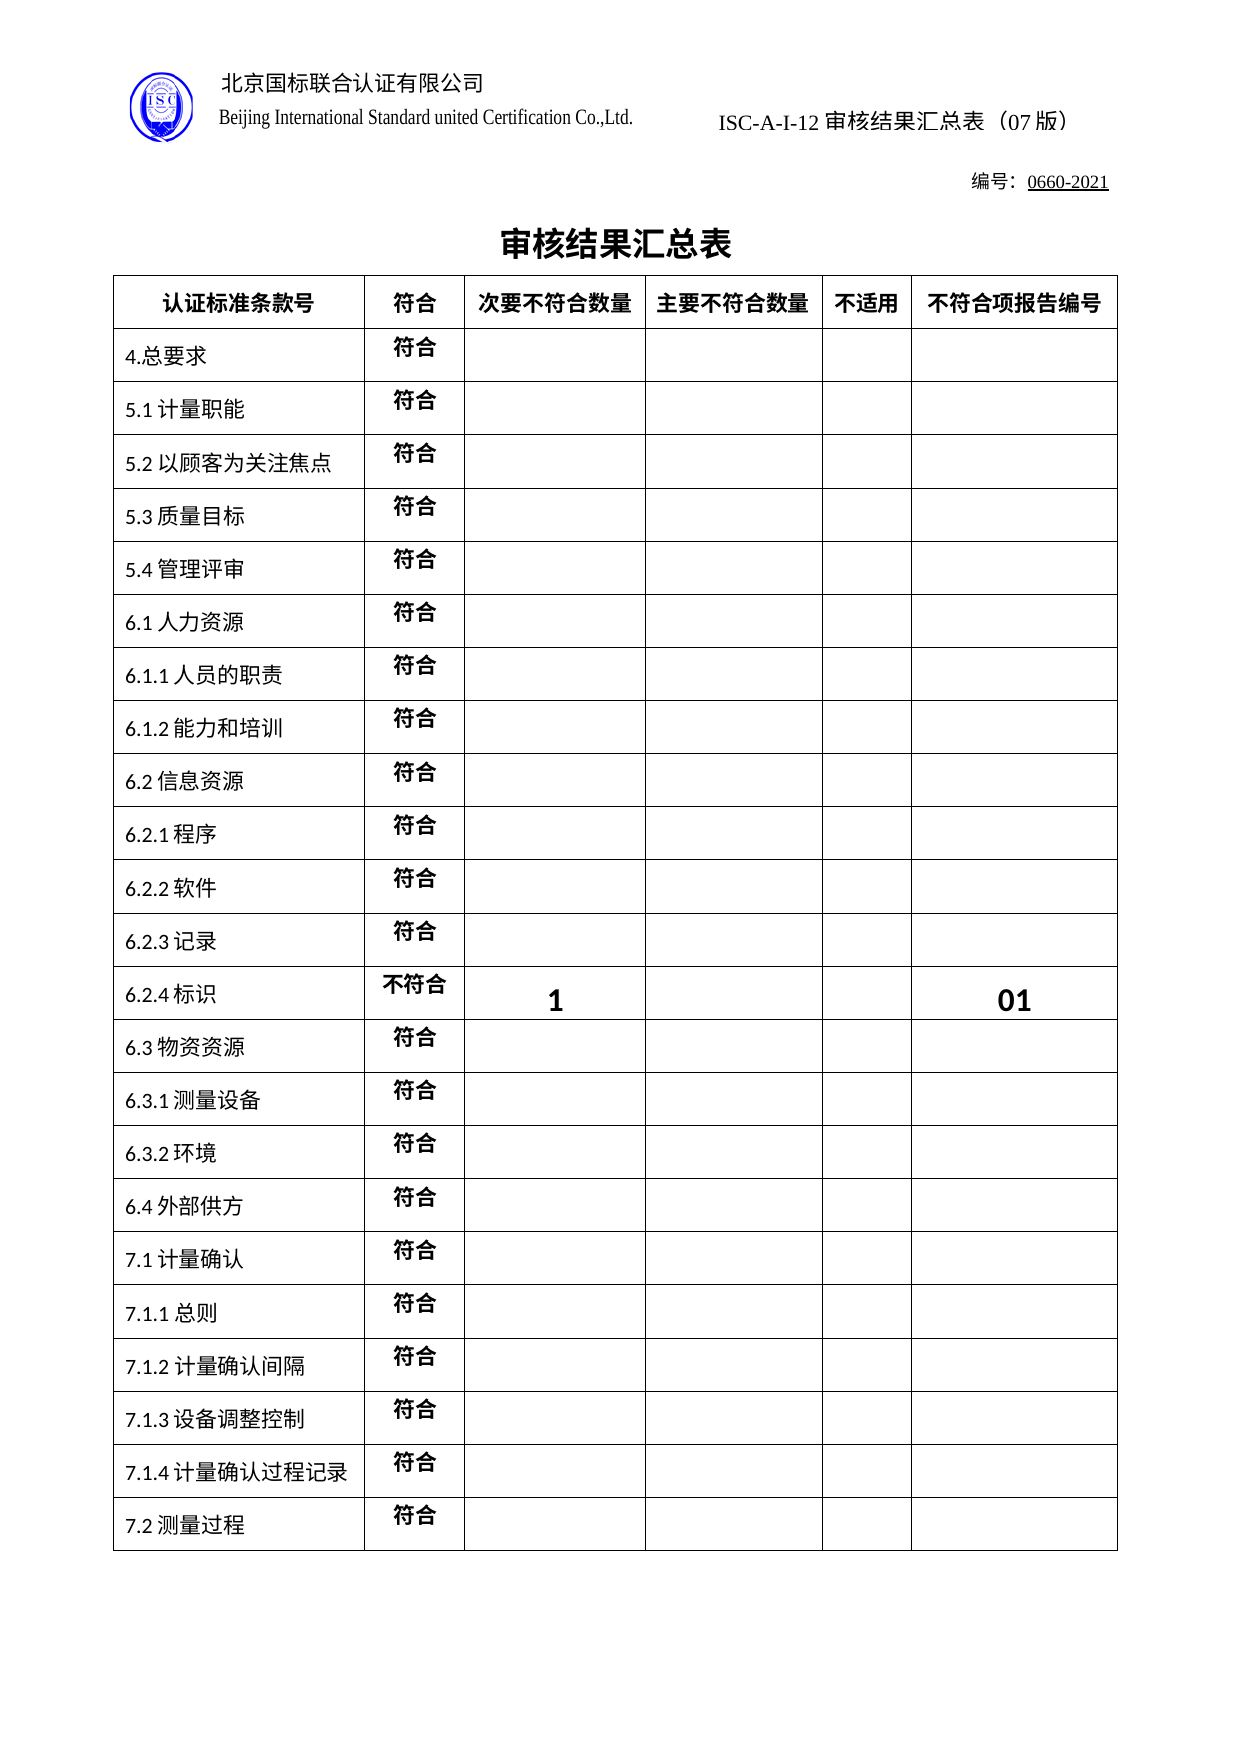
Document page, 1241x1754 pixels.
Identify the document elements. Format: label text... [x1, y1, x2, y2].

table_cell [465, 1020, 645, 1072]
table_header 主要不符合数量 [646, 276, 822, 328]
table_cell [912, 1445, 1117, 1497]
table_cell [912, 1020, 1117, 1072]
table_cell [646, 701, 822, 753]
table_cell 7.1.4计量确认过程记录 [114, 1445, 364, 1497]
table_cell [646, 1392, 822, 1444]
table_cell [823, 1392, 911, 1444]
table_cell [465, 1126, 645, 1178]
table_cell [823, 489, 911, 541]
table_cell 6.1.2能力和培训 [114, 701, 364, 753]
table_cell [465, 701, 645, 753]
table_cell 符合 [365, 1339, 464, 1391]
table_cell [823, 1073, 911, 1125]
table_cell 符合 [365, 1126, 464, 1178]
text 审核结果汇总表 [123, 210, 1108, 275]
table_cell [823, 382, 911, 434]
table_cell 符合 [365, 754, 464, 806]
table_cell 4.总要求 [114, 329, 364, 381]
table_cell [646, 595, 822, 647]
table_cell [646, 754, 822, 806]
table_cell 5.1 计量职能 [114, 382, 364, 434]
table_cell 6.2.1程序 [114, 807, 364, 859]
table_cell 不符合 [365, 967, 464, 1019]
table_cell 6.2.3记录 [114, 914, 364, 966]
table_cell 符合 [365, 489, 464, 541]
table_cell 符合 [365, 382, 464, 434]
table_cell [646, 1285, 822, 1337]
table_cell 5.4 管理评审 [114, 542, 364, 594]
table_cell 符合 [365, 1179, 464, 1231]
table_cell [646, 860, 822, 912]
table_cell [912, 329, 1117, 381]
table_cell [912, 382, 1117, 434]
table_cell [465, 329, 645, 381]
table_cell 7.1.2 计量确认间隔 [114, 1339, 364, 1391]
table_cell 符合 [365, 807, 464, 859]
text 编号：0660-2021 [123, 164, 1108, 196]
table_cell 符合 [365, 648, 464, 700]
table_cell 6.2.4标识 [114, 967, 364, 1019]
table_cell [465, 1498, 645, 1550]
table_cell [912, 542, 1117, 594]
table_cell 符合 [365, 1073, 464, 1125]
table_cell [646, 807, 822, 859]
table_cell [823, 754, 911, 806]
table_cell [465, 1285, 645, 1337]
table_cell 符合 [365, 1232, 464, 1284]
table_cell 5.2 以顾客为关注焦点 [114, 435, 364, 487]
table_cell [646, 1232, 822, 1284]
table_cell 符合 [365, 1020, 464, 1072]
table_cell [465, 489, 645, 541]
table_cell [465, 1445, 645, 1497]
table_header 认证标准条款号 [114, 276, 364, 328]
table_header 符合 [365, 276, 464, 328]
picture [129, 72, 192, 141]
table_cell 符合 [365, 914, 464, 966]
table_cell 符合 [365, 542, 464, 594]
table_cell [823, 1232, 911, 1284]
table_cell [912, 1073, 1117, 1125]
table_cell 7.1.3设备调整控制 [114, 1392, 364, 1444]
table_cell [912, 754, 1117, 806]
table_cell [912, 860, 1117, 912]
table_cell [465, 754, 645, 806]
table_cell [823, 807, 911, 859]
table_cell [646, 1126, 822, 1178]
table_cell [823, 914, 911, 966]
table_cell [465, 1073, 645, 1125]
table_cell [823, 1498, 911, 1550]
table_header 不符合项报告编号 [912, 276, 1117, 328]
table_cell [646, 489, 822, 541]
table_cell [646, 382, 822, 434]
table_cell [912, 914, 1117, 966]
table_cell 符合 [365, 1498, 464, 1550]
table_cell [465, 1339, 645, 1391]
table_cell [465, 595, 645, 647]
table_cell 01 [912, 967, 1117, 1019]
table_cell [912, 1285, 1117, 1337]
table_cell 符合 [365, 1445, 464, 1497]
table_header 次要不符合数量 [465, 276, 645, 328]
table_cell [823, 648, 911, 700]
table_cell [823, 329, 911, 381]
table_cell [823, 967, 911, 1019]
table_cell [646, 1445, 822, 1497]
table_cell [646, 1498, 822, 1550]
table_cell 1 [465, 967, 645, 1019]
table_cell [646, 329, 822, 381]
table_cell [912, 701, 1117, 753]
table_cell 7.1.1 总则 [114, 1285, 364, 1337]
table_cell [912, 1339, 1117, 1391]
table_cell 符合 [365, 1285, 464, 1337]
table_cell [823, 1179, 911, 1231]
table_cell [646, 435, 822, 487]
table_cell 符合 [365, 701, 464, 753]
table_cell [912, 1498, 1117, 1550]
table_cell [465, 1392, 645, 1444]
table_cell [823, 435, 911, 487]
table_cell [646, 542, 822, 594]
table_cell [465, 860, 645, 912]
table_cell [646, 1020, 822, 1072]
table_cell 符合 [365, 329, 464, 381]
table_cell [823, 1445, 911, 1497]
table_cell 6.2信息资源 [114, 754, 364, 806]
table_cell [823, 595, 911, 647]
table_cell [646, 1073, 822, 1125]
table_cell [646, 967, 822, 1019]
table_cell [912, 648, 1117, 700]
table_cell [465, 807, 645, 859]
table_cell [465, 914, 645, 966]
table_cell [912, 1232, 1117, 1284]
table_header 不适用 [823, 276, 911, 328]
table_cell [823, 1126, 911, 1178]
table_cell [912, 807, 1117, 859]
table_cell 6.1人力资源 [114, 595, 364, 647]
table_cell [823, 542, 911, 594]
table_cell [823, 1285, 911, 1337]
table_cell [646, 1339, 822, 1391]
table_cell 6.2.2软件 [114, 860, 364, 912]
table_cell 符合 [365, 860, 464, 912]
table_cell [646, 914, 822, 966]
table_cell 7.2 测量过程 [114, 1498, 364, 1550]
table_cell [465, 542, 645, 594]
table_cell 6.3.1测量设备 [114, 1073, 364, 1125]
table_cell [465, 1179, 645, 1231]
table_cell [465, 1232, 645, 1284]
table_cell [465, 382, 645, 434]
table_cell [912, 489, 1117, 541]
table_cell 符合 [365, 1392, 464, 1444]
table_cell [465, 435, 645, 487]
table_cell [912, 1392, 1117, 1444]
table_cell [912, 1126, 1117, 1178]
table_cell [823, 860, 911, 912]
table_cell [823, 701, 911, 753]
table_cell [912, 595, 1117, 647]
table_cell [823, 1339, 911, 1391]
table_cell 5.3 质量目标 [114, 489, 364, 541]
table_cell 6.3.2环境 [114, 1126, 364, 1178]
table_cell 6.4外部供方 [114, 1179, 364, 1231]
table_cell 符合 [365, 435, 464, 487]
table_cell [823, 1020, 911, 1072]
table_cell 符合 [365, 595, 464, 647]
table_cell 6.3 物资资源 [114, 1020, 364, 1072]
table_cell [646, 648, 822, 700]
table_cell [465, 648, 645, 700]
table_cell 6.1.1人员的职责 [114, 648, 364, 700]
table_cell [912, 435, 1117, 487]
table_cell 7.1计量确认 [114, 1232, 364, 1284]
table_cell [646, 1179, 822, 1231]
table_cell [912, 1179, 1117, 1231]
